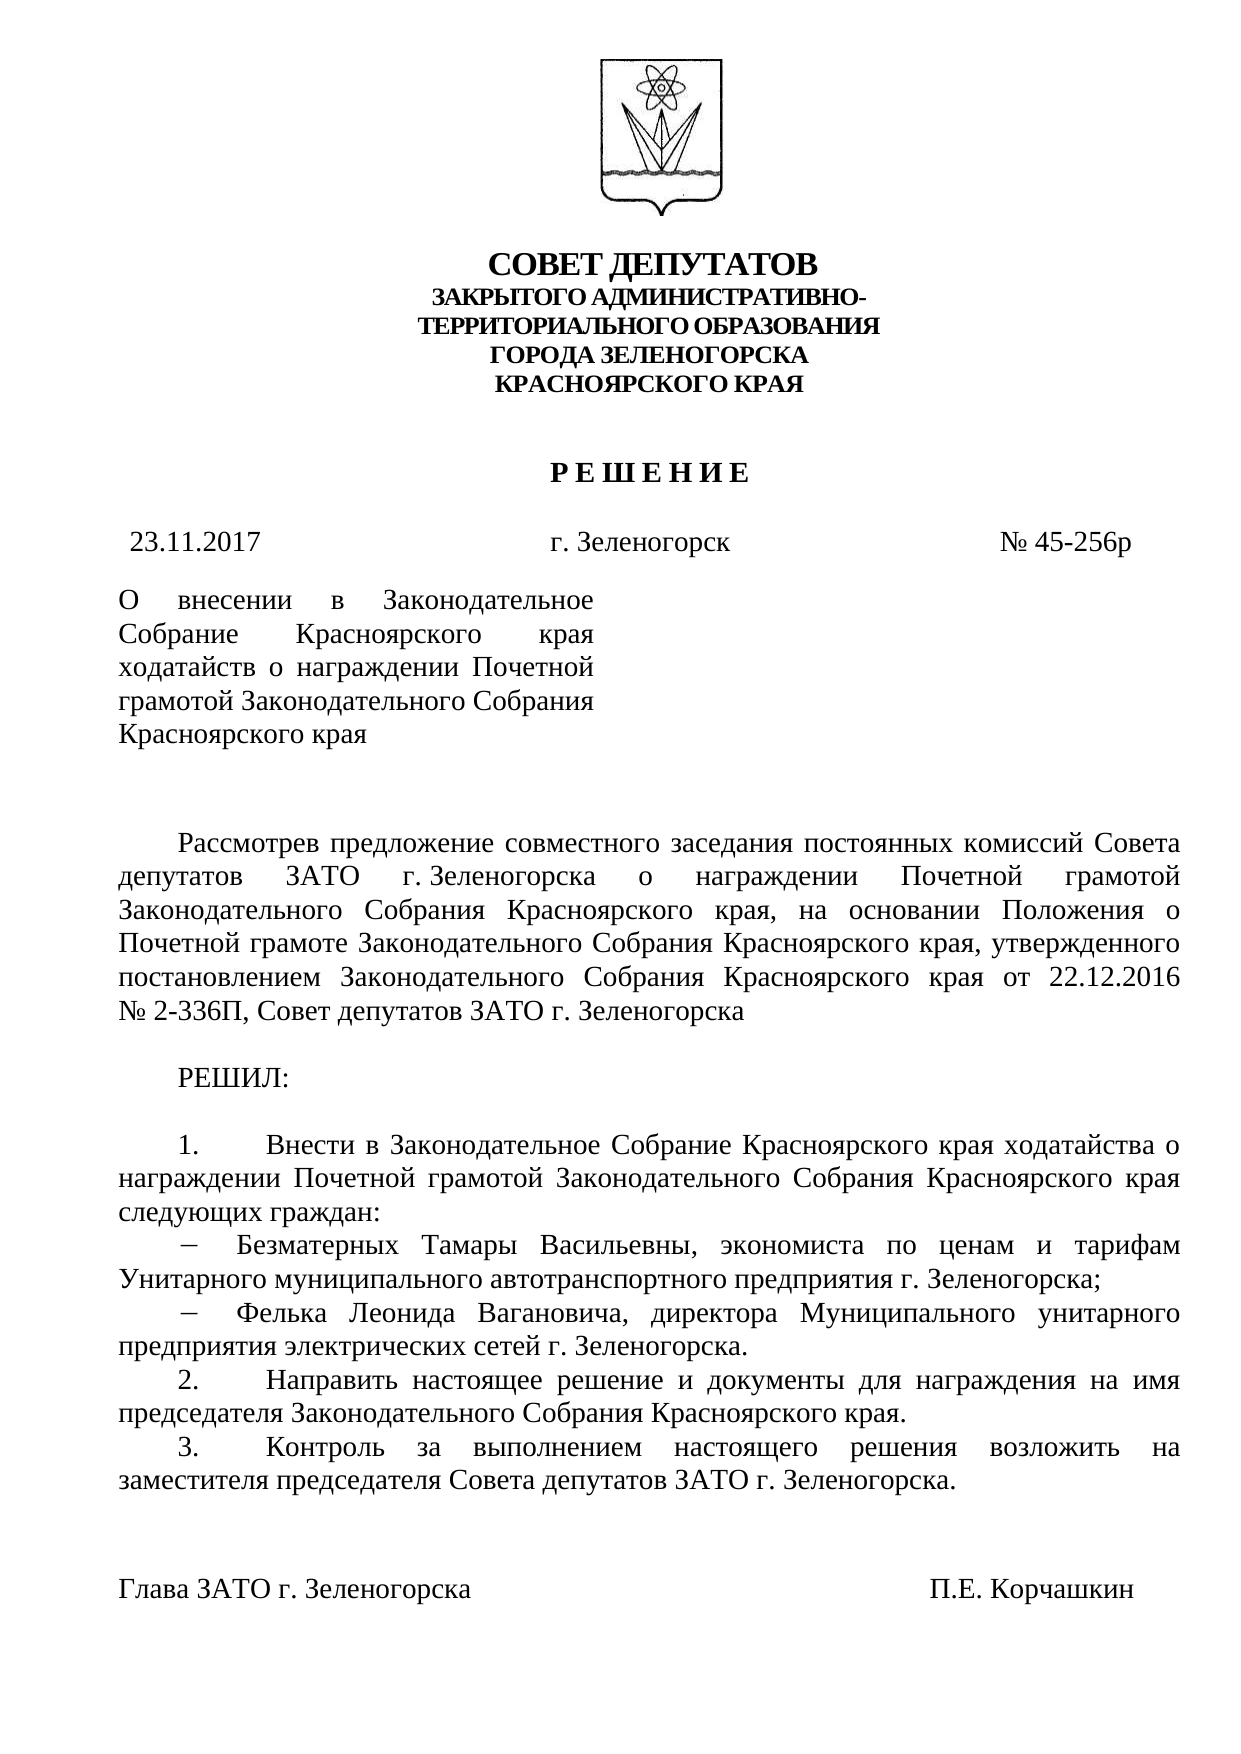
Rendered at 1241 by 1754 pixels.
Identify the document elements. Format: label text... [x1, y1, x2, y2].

table_cell № 45-256р [818, 489, 1181, 557]
text Глава ЗАТО г. Зеленогорска П.Е. Корчашкин [118, 1571, 1181, 1604]
table_cell 23.11.2017 [118, 489, 462, 557]
list Направить настоящее решение и документы для награждения на имя председателя Законодательного Собрания Красноярского края. [118, 1362, 1181, 1429]
table_header СОВЕТ ДЕПУТАТОВ ЗАКРЫТОГО АДМИНИСТРАТИВНО- ТЕРРИТОРИАЛЬНОГО ОБРАЗОВАНИЯ ГОРОДА ЗЕЛЕНОГОРСКА КРАСНОЯРСКОГО КРАЯ РЕШЕНИЕ [118, 59, 1181, 488]
text Рассмотрев предложение совместного заседания постоянных комиссий Совета депутатов ЗАТО г. Зеленогорска о награждении Почетной грамотой Законодательного Собрания Красноярского края, на основании Положения о Почетной грамоте Законодательного Собрания Красноярского края, утвержденного постановлением Законодательного Собрания Красноярского края от 22.12.2016 № 2-336П, Совет депутатов ЗАТО г. Зеленогорска [118, 825, 1181, 1026]
table_cell О внесении в Законодательное Собрание Красноярского края ходатайств о награждении Почетной грамотой Законодательного Собрания Красноярского края [118, 557, 605, 750]
list Контроль за выполнением настоящего решения возложить на заместителя председателя Совета депутатов ЗАТО г. Зеленогорска. [118, 1429, 1181, 1496]
list Внести в Законодательное Собрание Красноярского края ходатайства о награждении Почетной грамотой Законодательного Собрания Красноярского края следующих граждан: [118, 1127, 1181, 1227]
list Безматерных Тамары Васильевны, экономиста по ценам и тарифам Унитарного муниципального автотранспортного предприятия г. Зеленогорска; [118, 1227, 1181, 1295]
text РЕШИЛ: [118, 1060, 1181, 1093]
table_cell г. Зеленогорск [462, 489, 818, 557]
list Фелька Леонида Вагановича, директора Муниципального унитарного предприятия электрических сетей г. Зеленогорска. [118, 1295, 1181, 1362]
picture [600, 59, 724, 216]
